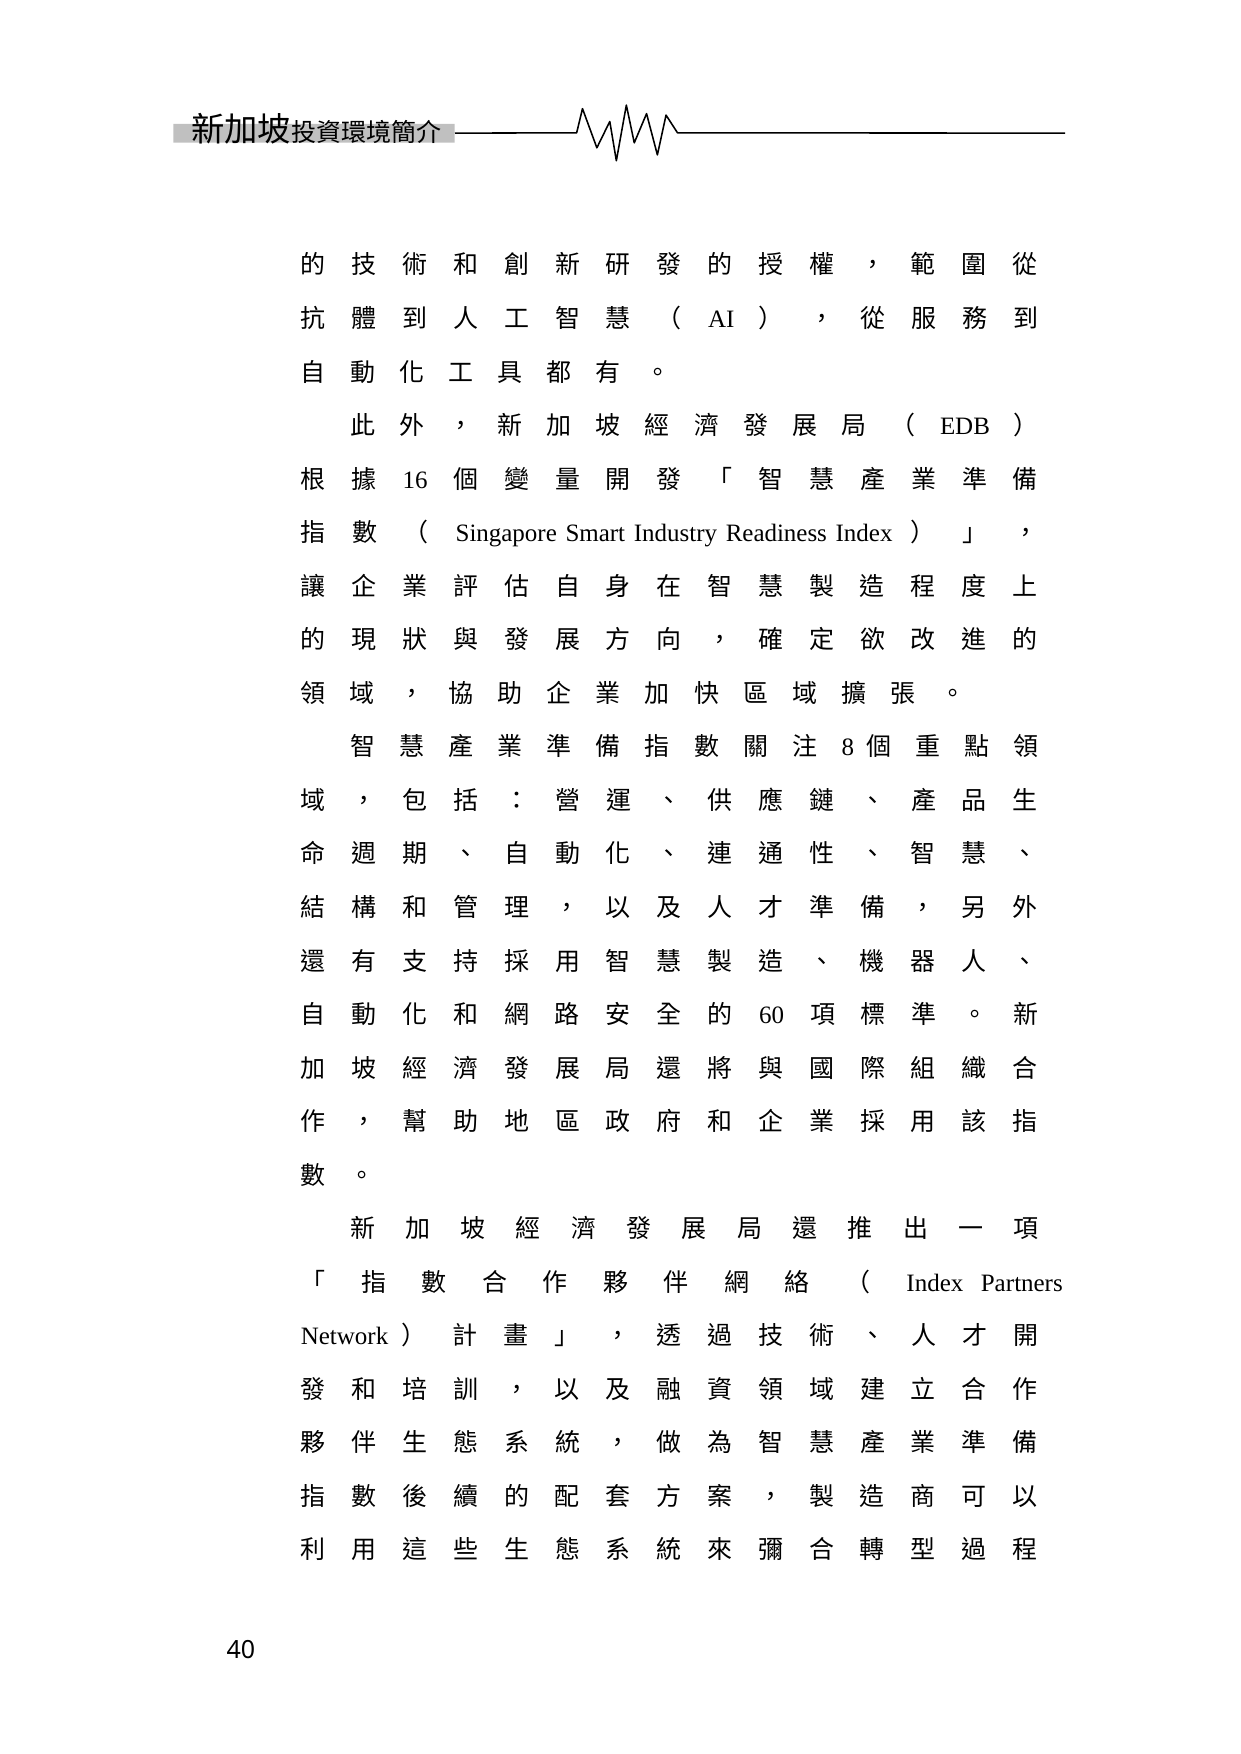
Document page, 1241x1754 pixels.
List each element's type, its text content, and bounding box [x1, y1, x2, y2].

text 智慧產業準備指數關注8個重點領域，包括：營運、供應鏈、產品生命週期、自動化、連通性、智慧、結構和管理，以及人才準備，另外還有支持採用智慧製造、機器人、自動化和網路安全的60項標準。新加坡經濟發展局還將與國際組織合作，幫助地區政府和企業採用該指數。 [276, 718, 1063, 1200]
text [276, 1200, 1063, 1575]
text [276, 236, 1063, 397]
text 此外，新加坡經濟發展局（EDB）根據16個變量開發「智慧產業準備指數（Singapore Smart Industry Readiness Index）」，讓企業評估自身在智慧製造程度上的現狀與發展方向，確定欲改進的領域，協助企業加快區域擴張。 [276, 397, 1063, 718]
